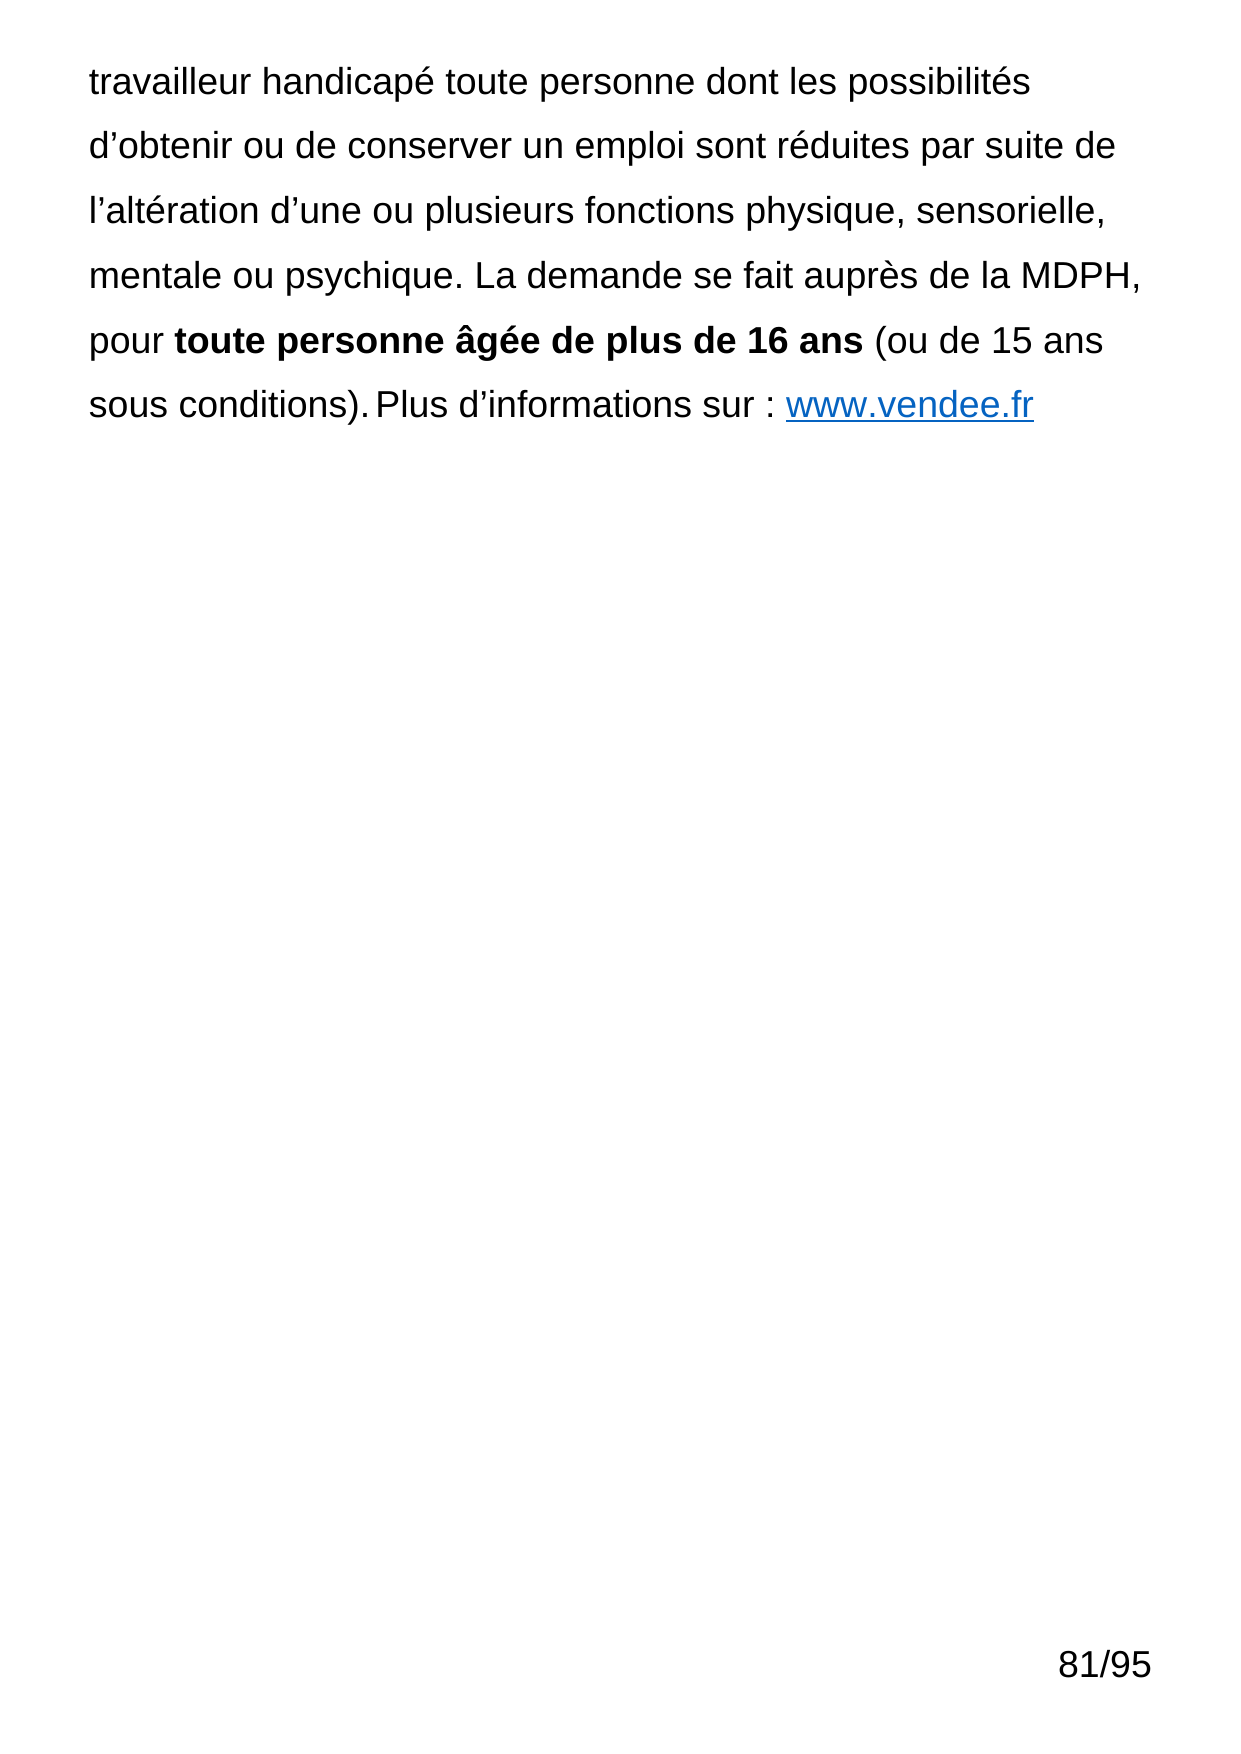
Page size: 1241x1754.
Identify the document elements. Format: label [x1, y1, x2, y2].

text [89, 59, 1152, 426]
